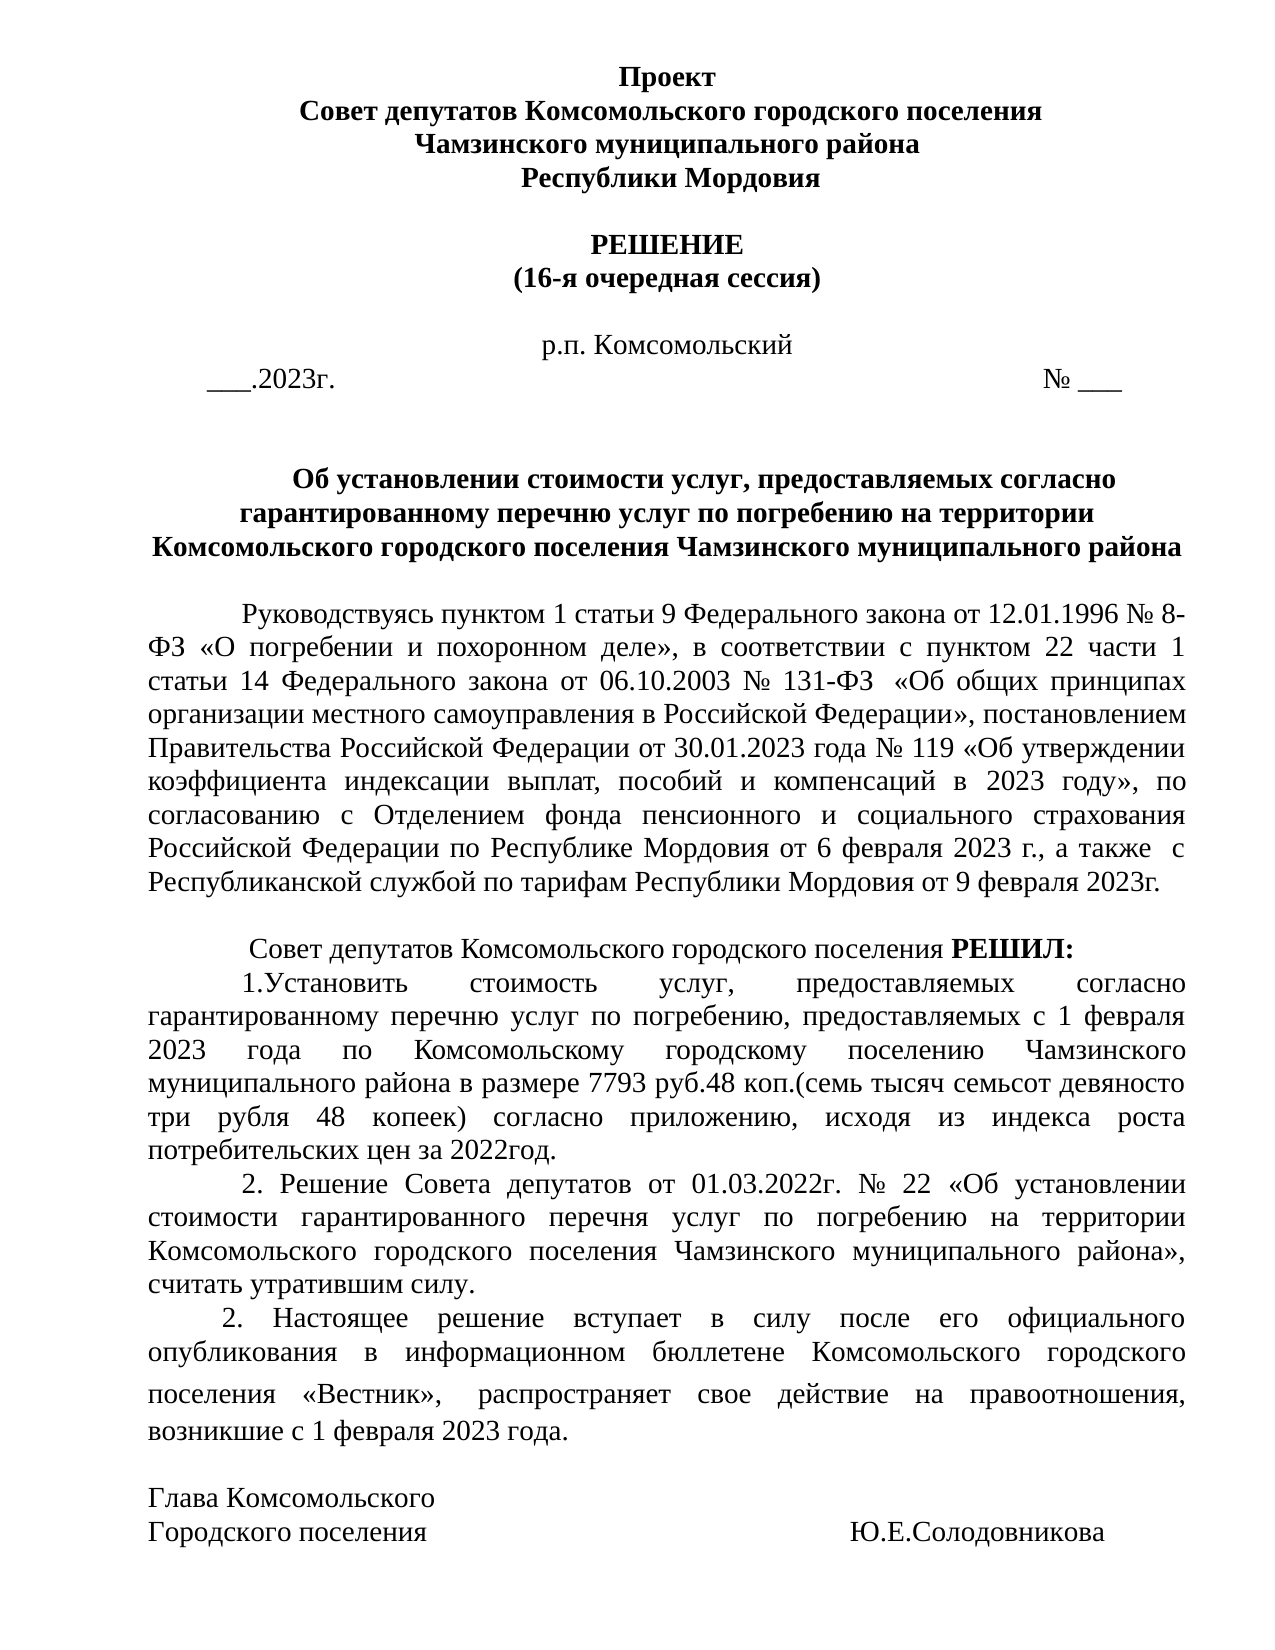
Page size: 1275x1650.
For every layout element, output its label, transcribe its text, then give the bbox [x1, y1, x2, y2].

text р.п. Комсомольский [148, 327, 1186, 361]
text Проект [148, 59, 1186, 93]
text 2. Настоящее решение вступает в силу после его официального опубликования в информационном бюллетене Комсомольского городского поселения «Вестник», распространяет свое действие на правоотношения, возникшие с 1 февраля 2023 года. [148, 1300, 1186, 1447]
text Городского поселения Ю.Е.Солодовникова [148, 1514, 1186, 1547]
text 1.Установить стоимость услуг, предоставляемых согласно гарантированному перечню услуг по погребению, предоставляемых с 1 февраля 2023 года по Комсомольскому городскому поселению Чамзинского муниципального района в размере 7793 руб.48 коп.(семь тысяч семьсот девяносто три рубля 48 копеек) согласно приложению, исходя из индекса роста потребительских цен за 2022год. [148, 965, 1186, 1166]
text 2. Решение Совета депутатов от 01.03.2022г. № 22 «Об установлении стоимости гарантированного перечня услуг по погребению на территории Комсомольского городского поселения Чамзинского муниципального района», считать утратившим силу. [148, 1166, 1186, 1300]
text Совет депутатов Комсомольского городского поселения РЕШИЛ: [148, 931, 1186, 965]
text Руководствуясь пунктом 1 статьи 9 Федерального закона от 12.01.1996 № 8-ФЗ «О погребении и похоронном деле», в соответствии с пунктом 22 части 1 статьи 14 Федерального закона от 06.10.2003 № 131-ФЗ «Об общих принципах организации местного самоуправления в Российской Федерации», постановлением Правительства Российской Федерации от 30.01.2023 года № 119 «Об утверждении коэффициента индексации выплат, пособий и компенсаций в 2023 году», по согласованию с Отделением фонда пенсионного и социального страхования Российской Федерации по Республике Мордовия от 6 февраля 2023 г., а также с Республиканской службой по тарифам Республики Мордовия от 9 февраля 2023г. [148, 596, 1186, 898]
text Об установлении стоимости услуг, предоставляемых согласно гарантированному перечню услуг по погребению на территории Комсомольского городского поселения Чамзинского муниципального района [148, 462, 1186, 562]
text (16-я очередная сессия) [148, 260, 1186, 294]
text Республики Мордовия [148, 160, 1186, 193]
text Глава Комсомольского [148, 1480, 1186, 1514]
text Чамзинского муниципального района [148, 126, 1186, 160]
text Совет депутатов Комсомольского городского поселения [148, 93, 1186, 126]
text ___.2023г. № ___ [148, 361, 1186, 394]
text РЕШЕНИЕ [148, 227, 1186, 260]
